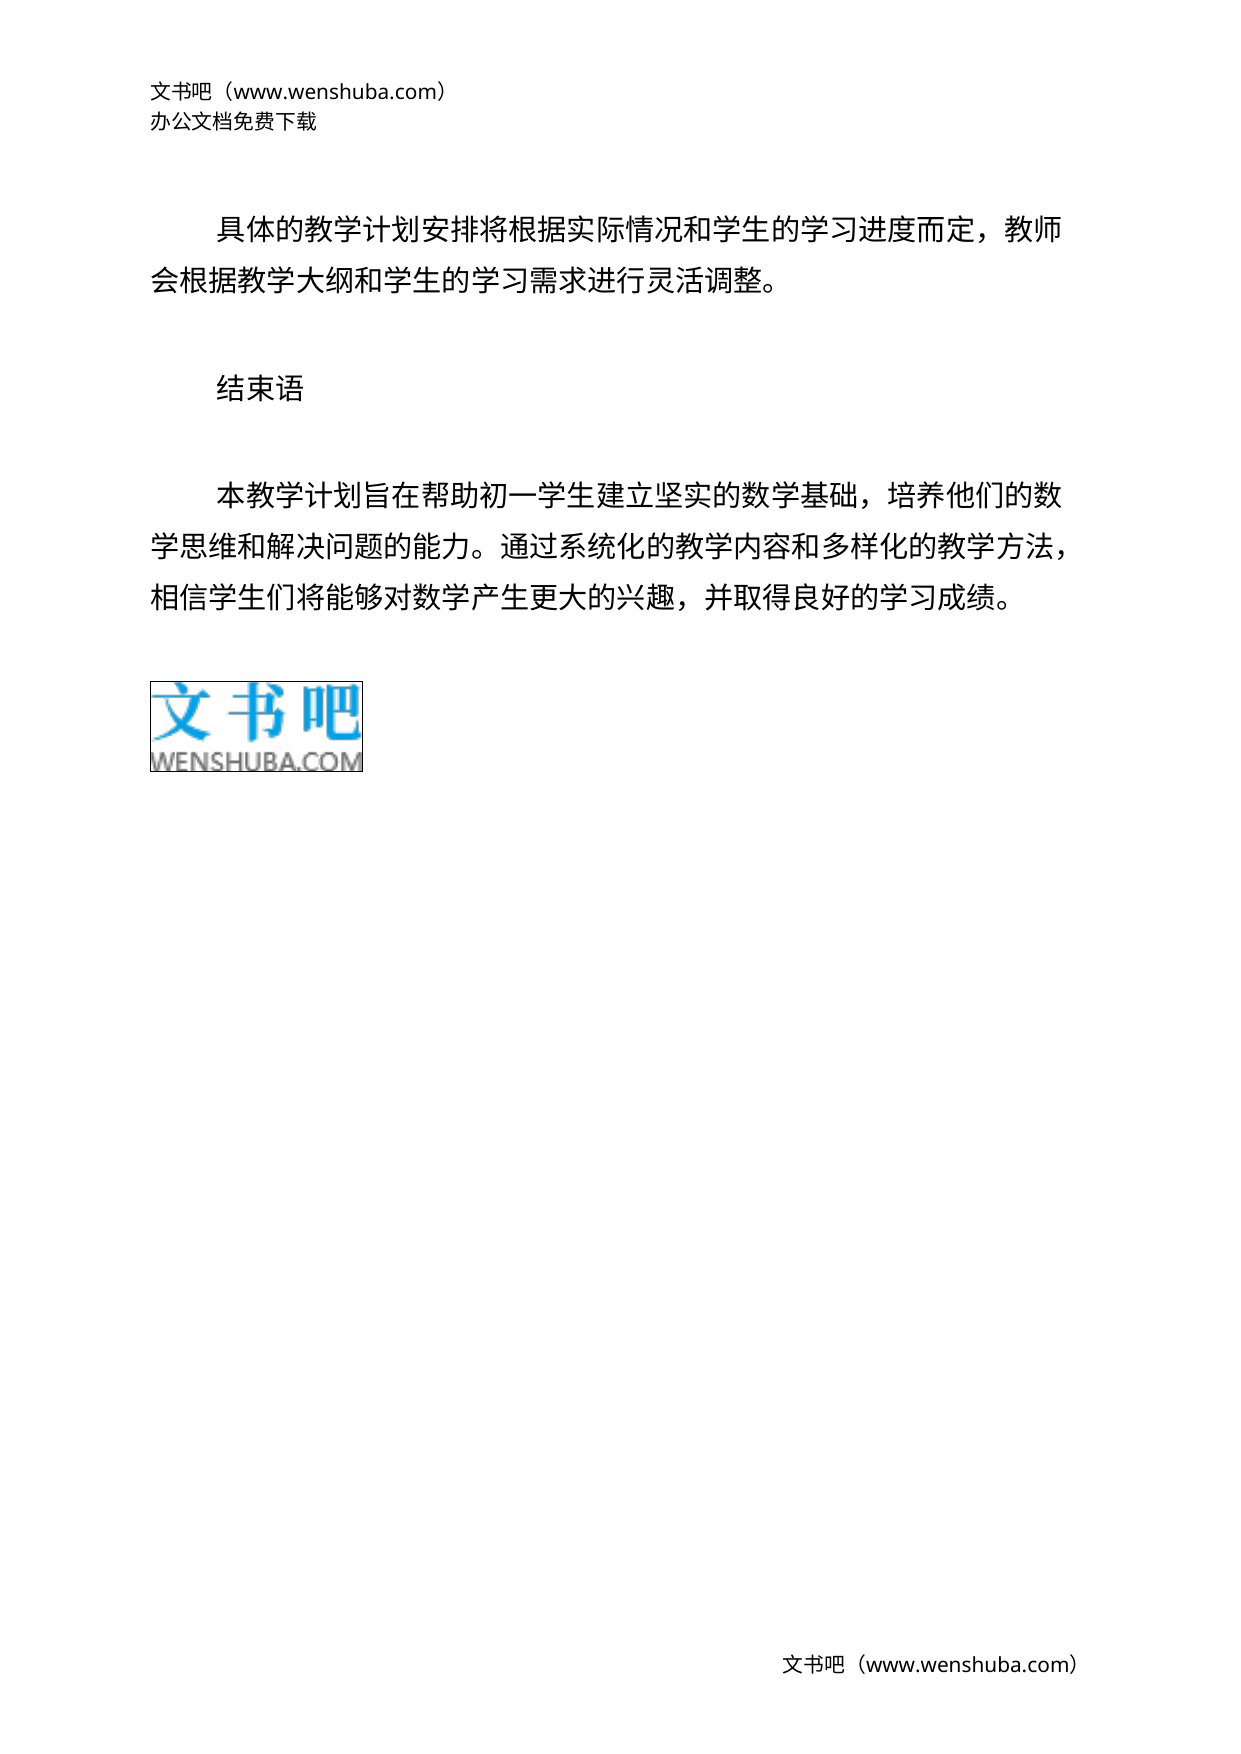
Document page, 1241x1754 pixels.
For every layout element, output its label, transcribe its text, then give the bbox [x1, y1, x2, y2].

text 本教学计划旨在帮助初一学生建立坚实的数学基础，培养他们的数学思维和解决问题的能力。通过系统化的教学内容和多样化的教学方法，相信学生们将能够对数学产生更大的兴趣，并取得良好的学习成绩。 [150, 473, 1090, 617]
text 结束语 [150, 365, 1090, 407]
picture [151, 682, 362, 771]
text 具体的教学计划安排将根据实际情况和学生的学习进度而定，教师会根据教学大纲和学生的学习需求进行灵活调整。 [150, 207, 1090, 300]
